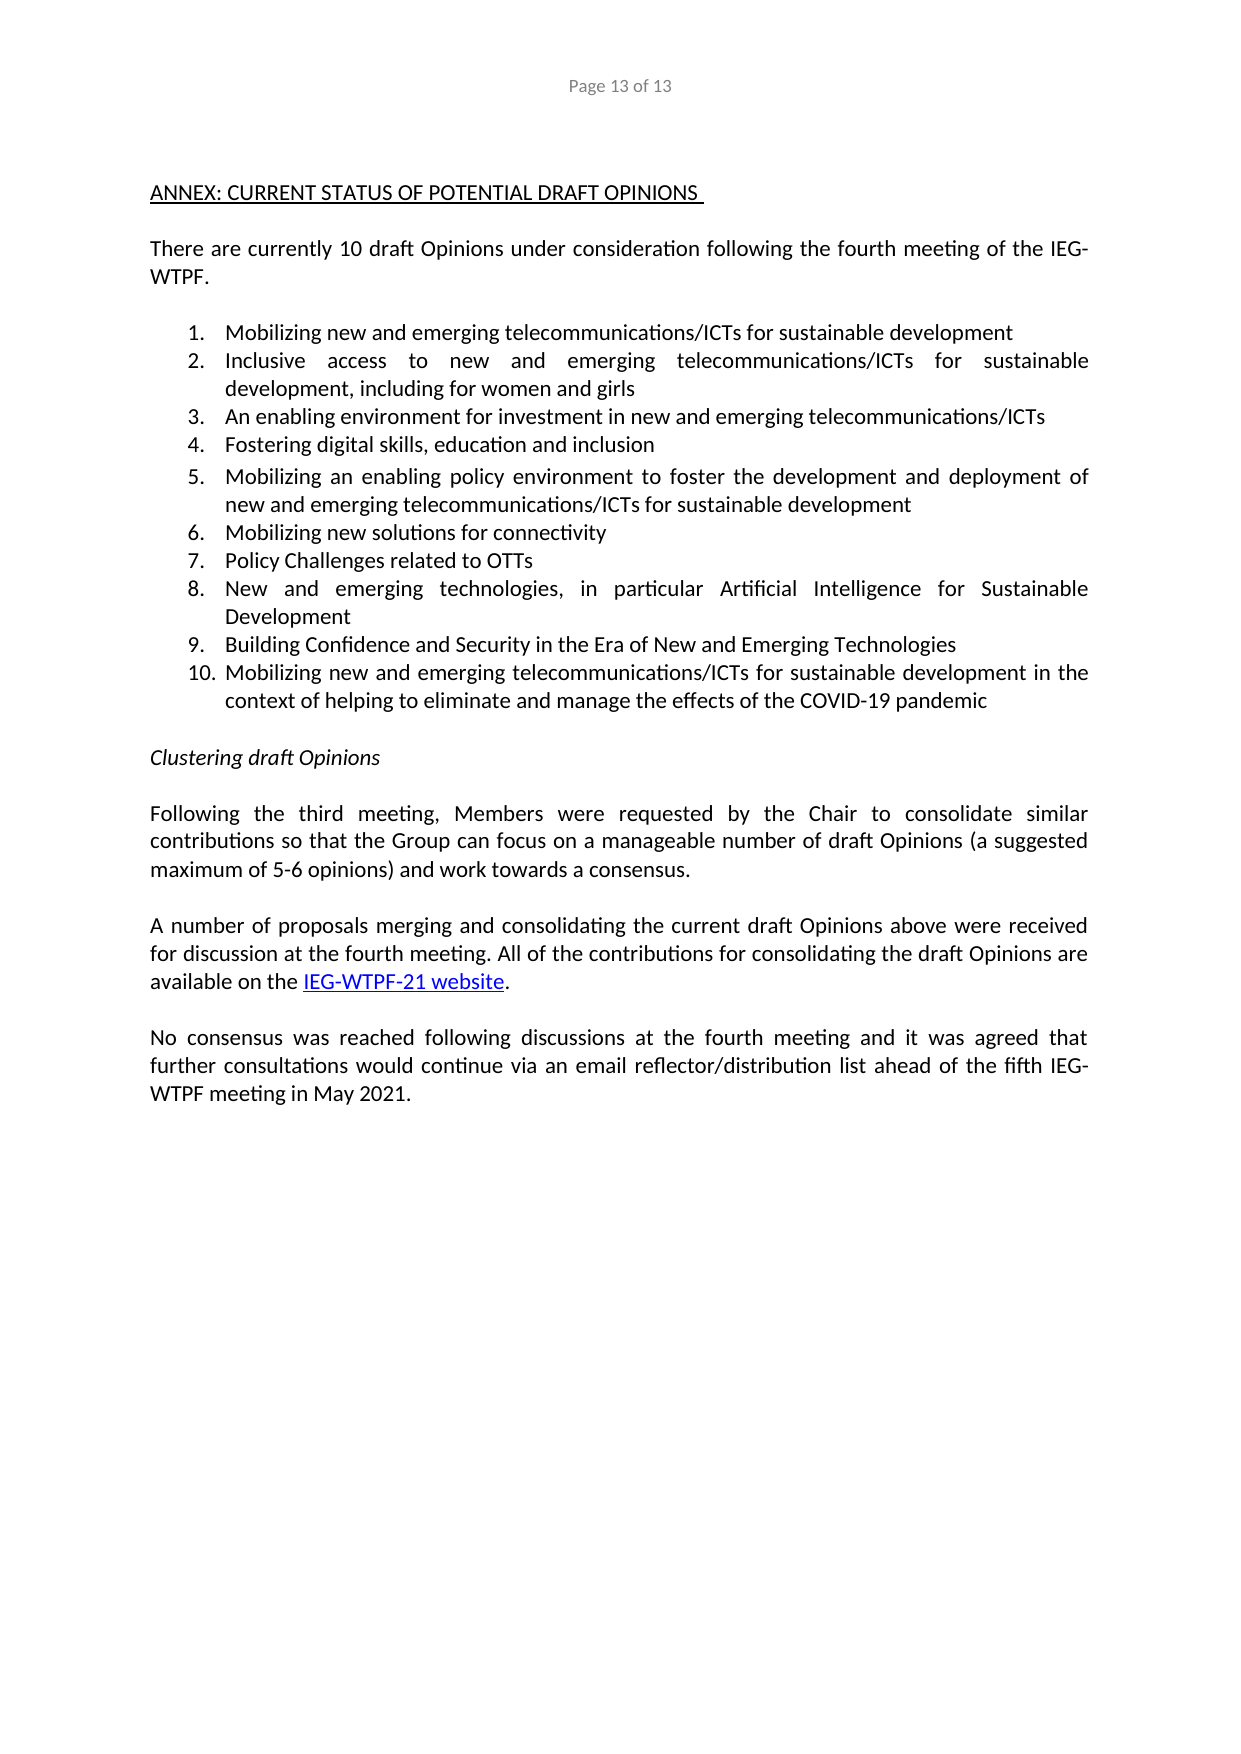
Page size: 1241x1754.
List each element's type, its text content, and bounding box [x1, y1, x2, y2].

list Fostering digital skills, education and inclusion [187, 430, 1090, 458]
list Mobilizing new and emerging telecommunications/ICTs for sustainable development [187, 318, 1090, 346]
list Policy Challenges related to OTTs [187, 546, 1090, 574]
text No consensus was reached following discussions at the fourth meeting and it was agreed that further consultations would continue via an email reflector/distribution list ahead of the fifth IEG-WTPF meeting in May 2021. [150, 1023, 1090, 1107]
list New and emerging technologies, in particular Artificial Intelligence for Sustainable Development [187, 574, 1090, 631]
list Mobilizing an enabling policy environment to foster the development and deployment of new and emerging telecommunications/ICTs for sustainable development [187, 462, 1090, 518]
text There are currently 10 draft Opinions under consideration following the fourth meeting of the IEG-WTPF. [150, 234, 1090, 290]
list An enabling environment for investment in new and emerging telecommunications/ICTs [187, 402, 1090, 430]
text Clustering draft Opinions [150, 743, 1090, 771]
list Mobilizing new and emerging telecommunications/ICTs for sustainable development in the context of helping to eliminate and manage the effects of the COVID-19 pandemic [187, 658, 1090, 714]
text ANNEX: CURRENT STATUS OF POTENTIAL DRAFT OPINIONS [150, 178, 1090, 206]
list Inclusive access to new and emerging telecommunications/ICTs for sustainable development, including for women and girls [187, 346, 1090, 402]
list Building Confidence and Security in the Era of New and Emerging Technologies [187, 631, 1090, 658]
list Mobilizing new solutions for connectivity [187, 518, 1090, 546]
text Following the third meeting, Members were requested by the Chair to consolidate similar contributions so that the Group can focus on a manageable number of draft Opinions (a suggested maximum of 5-6 opinions) and work towards a consensus. [150, 799, 1090, 883]
text A number of proposals merging and consolidating the current draft Opinions above were received for discussion at the fourth meeting. All of the contributions for consolidating the draft Opinions are available on the IEG-WTPF-21 website. [150, 911, 1090, 995]
